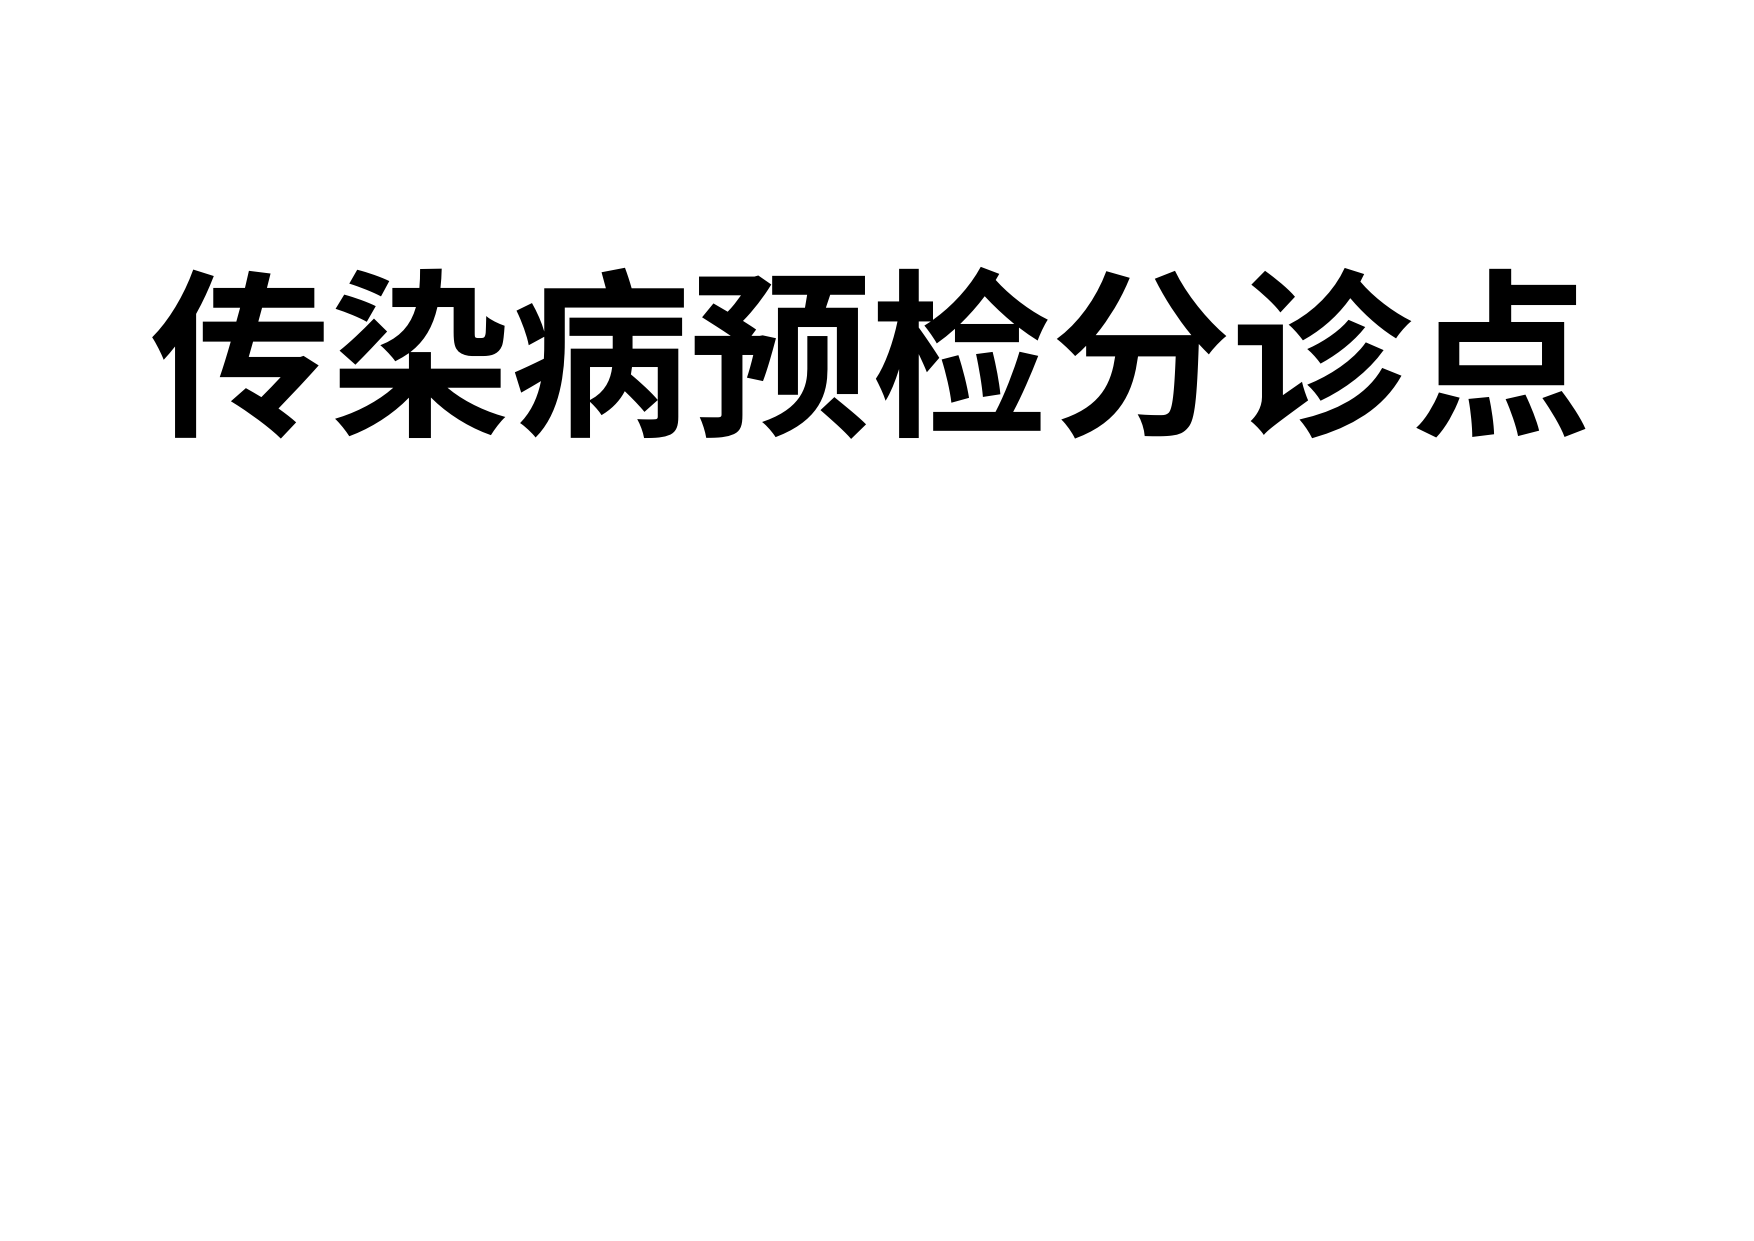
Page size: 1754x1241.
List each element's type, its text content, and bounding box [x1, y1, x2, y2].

text 传染病预检分诊点 [150, 198, 1604, 490]
